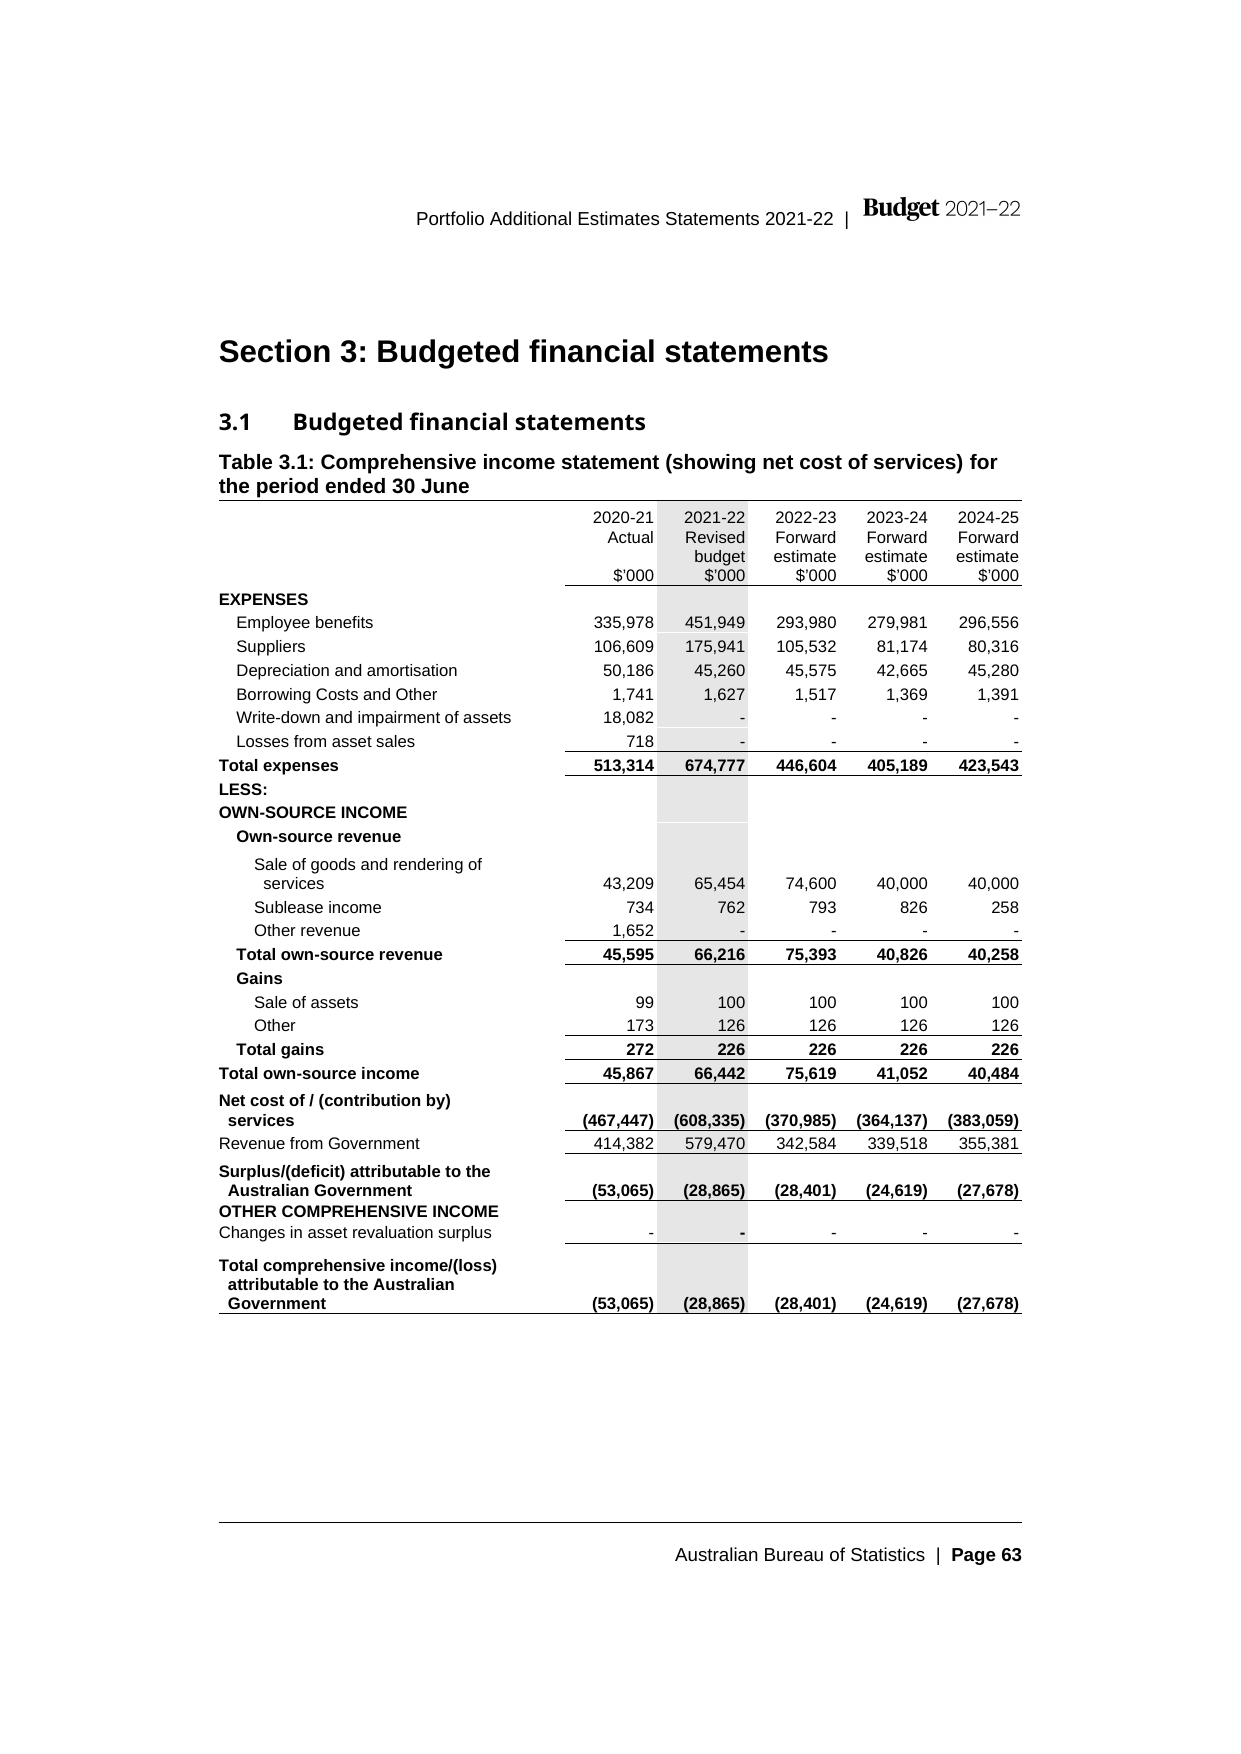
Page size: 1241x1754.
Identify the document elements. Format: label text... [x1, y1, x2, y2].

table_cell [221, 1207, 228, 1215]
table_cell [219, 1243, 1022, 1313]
subtitle Section 3: Budgeted financial statements [218, 333, 1022, 369]
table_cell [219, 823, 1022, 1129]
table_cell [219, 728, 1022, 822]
picture [859, 188, 1022, 226]
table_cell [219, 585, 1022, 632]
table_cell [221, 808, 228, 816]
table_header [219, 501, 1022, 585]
subtitle Table 3.1: Comprehensive income statement (showing net cost of services) for the period ended 30 June [218, 450, 1022, 498]
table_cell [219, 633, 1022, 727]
subtitle 3.1 Budgeted financial statements [218, 406, 1022, 437]
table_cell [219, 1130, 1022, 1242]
